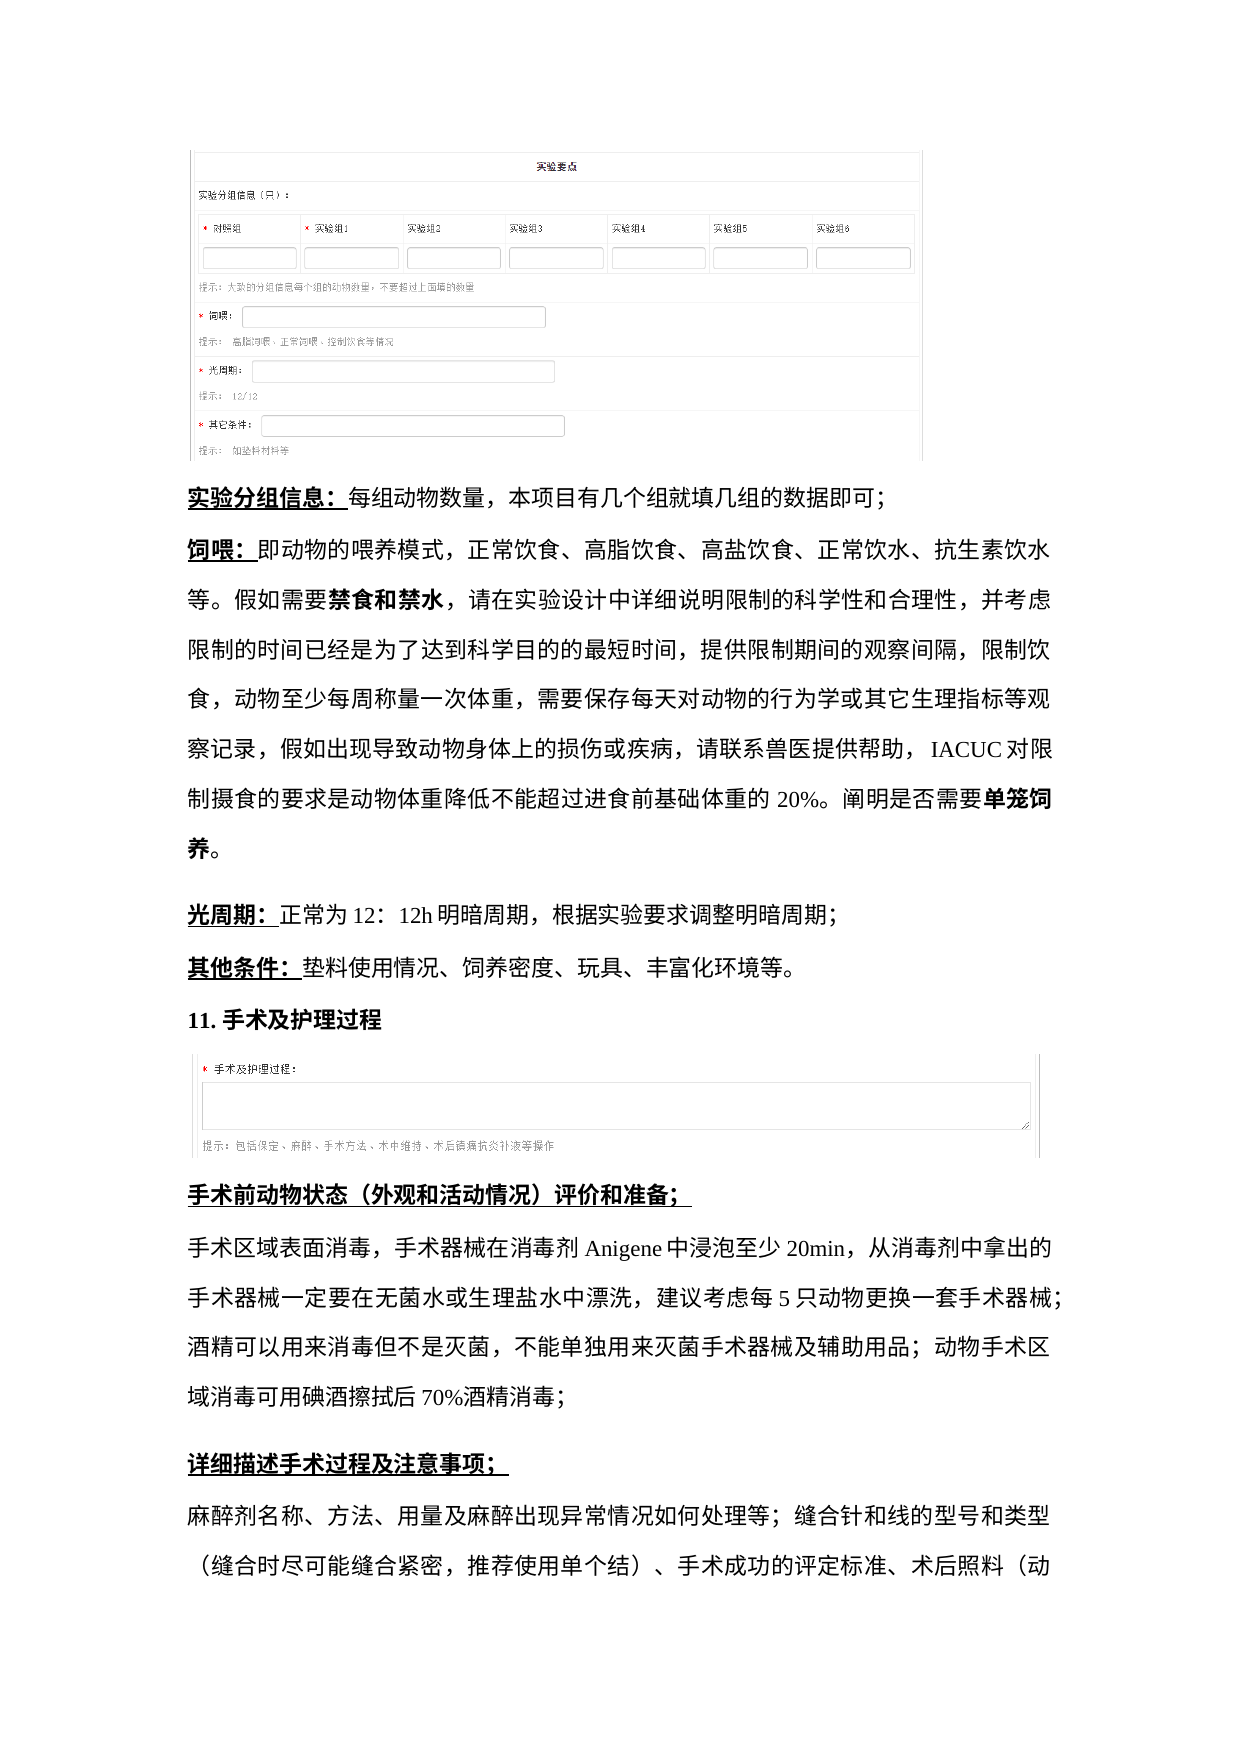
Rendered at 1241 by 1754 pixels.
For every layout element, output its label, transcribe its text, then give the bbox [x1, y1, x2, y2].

text 其他条件：垫料使用情况、饲养密度、玩具、丰富化环境等。 [187, 949, 1053, 983]
picture [187, 1054, 1053, 1158]
text 光周期：正常为12：12h明暗周期，根据实验要求调整明暗周期； [187, 897, 1053, 930]
picture [187, 150, 933, 461]
text 实验分组信息：每组动物数量，本项目有几个组就填几组的数据即可； [187, 479, 1053, 513]
text 饲喂：即动物的喂养模式，正常饮食、高脂饮食、高盐饮食、正常饮水、抗生素饮水等。假如需要禁食和禁水，请在实验设计中详细说明限制的科学性和合理性，并考虑限制的时间已经是为了达到科学目的的最短时间，提供限制期间的观察间隔，限制饮食，动物至少每周称量一次体重，需要保存每天对动物的行为学或其它生理指标等观察记录，假如出现导致动物身体上的损伤或疾病，请联系兽医提供帮助，IACUC对限制摄食的要求是动物体重降低不能超过进食前基础体重的20%。阐明是否需要单笼饲养。 [187, 532, 1053, 864]
text 11. 手术及护理过程 [187, 1002, 1053, 1035]
text 手术区域表面消毒，手术器械在消毒剂Anigene中浸泡至少20min，从消毒剂中拿出的手术器械一定要在无菌水或生理盐水中漂洗，建议考虑每5只动物更换一套手术器械；酒精可以用来消毒但不是灭菌，不能单独用来灭菌手术器械及辅助用品；动物手术区域消毒可用碘酒擦拭后70%酒精消毒； [187, 1229, 1053, 1412]
text 详细描述手术过程及注意事项； [187, 1445, 1053, 1479]
text 手术前动物状态（外观和活动情况）评价和准备； [187, 1177, 1053, 1210]
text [187, 1498, 1053, 1581]
